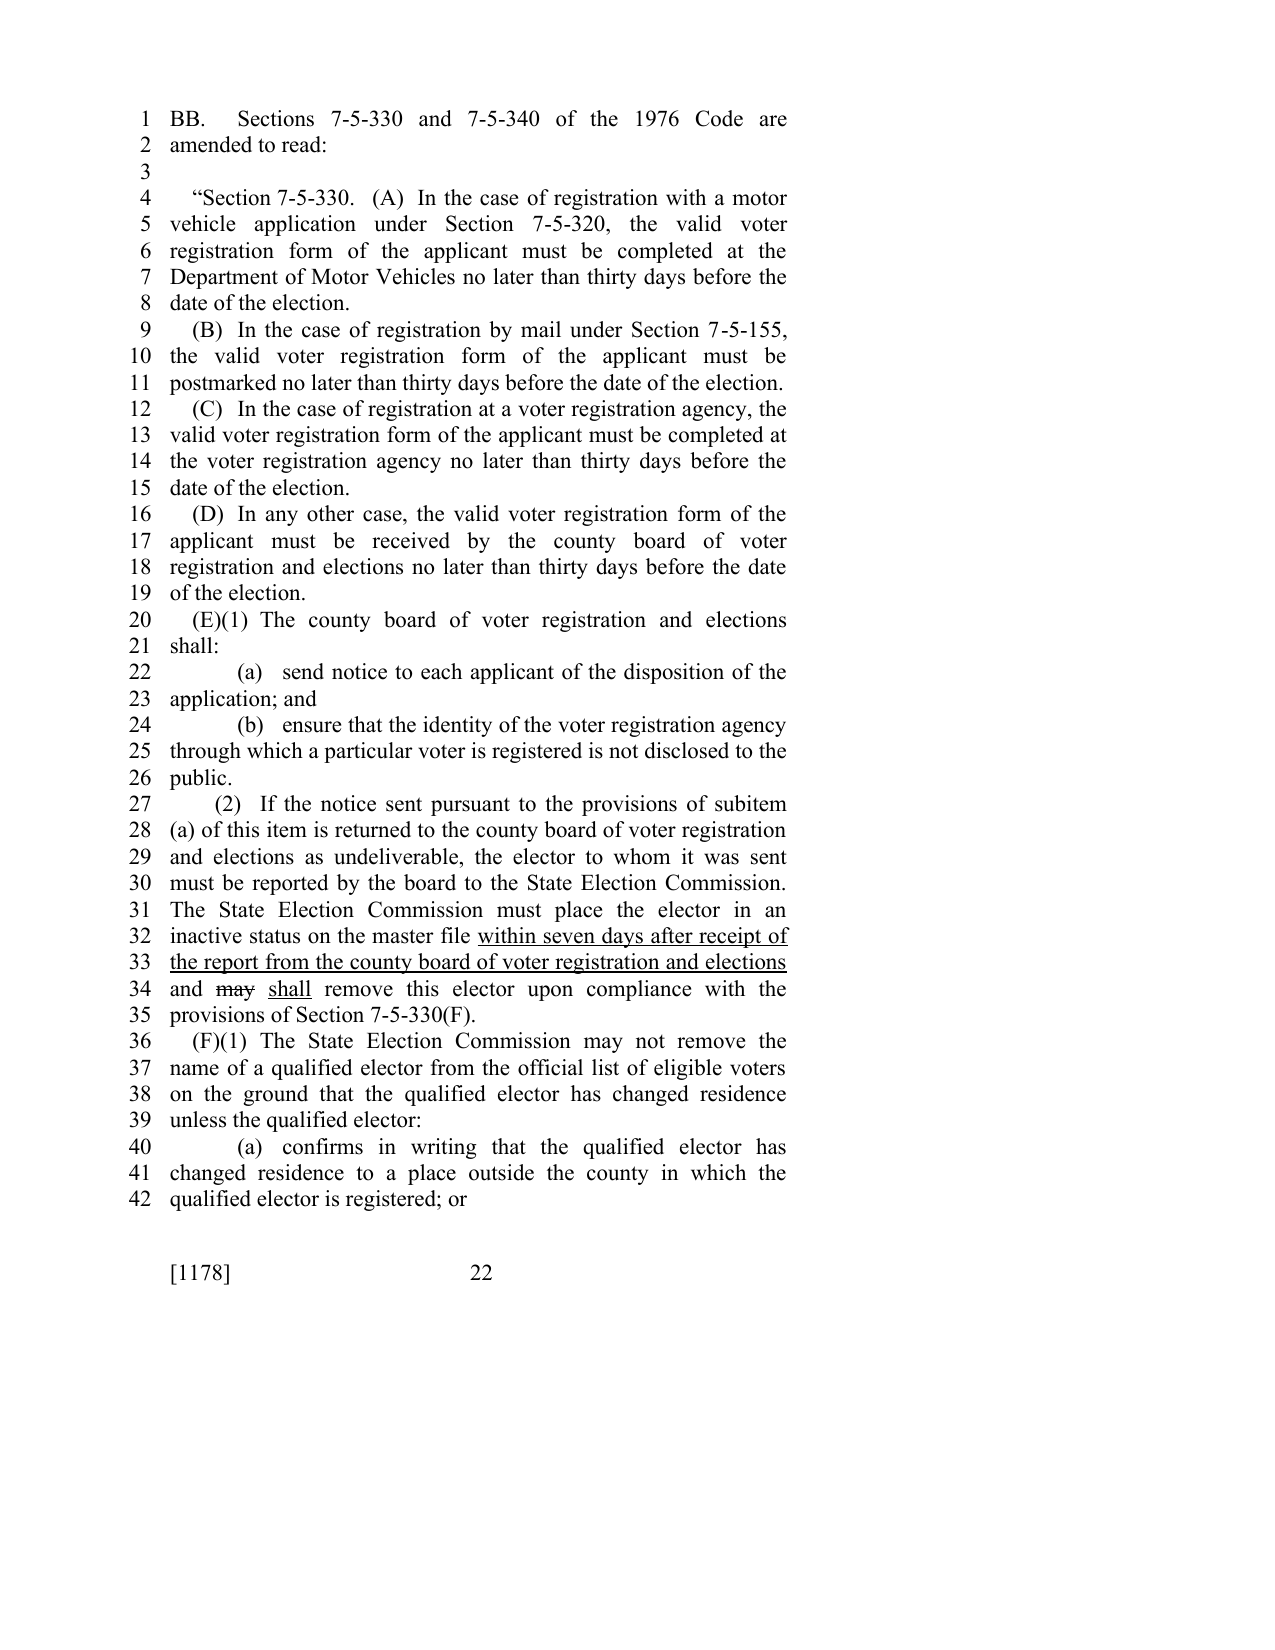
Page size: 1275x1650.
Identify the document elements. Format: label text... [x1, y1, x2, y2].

text (a) send notice to each applicant of the disposition of the application; and [169, 658, 787, 711]
text (b) ensure that the identity of the voter registration agency through which a particular voter is registered is not disclosed to the public. [169, 711, 787, 790]
text (a) confirms in writing that the qualified elector has changed residence to a place outside the county in which the qualified elector is registered; or [169, 1133, 787, 1212]
text BB. Sections 7-5-330 and 7-5-340 of the 1976 Code are amended to read: [169, 105, 787, 158]
text (2) If the notice sent pursuant to the provisions of subitem (a) of this item is returned to the county board of voter registration and elections as undeliverable, the elector to whom it was sent must be reported by the board to the State Election Commission. The State Election Commission must place the elector in an inactive status on the master file within seven days after receipt of the report from the county board of voter registration and elections and may shall remove this elector upon compliance with the provisions of Section 7-5-330(F). [169, 790, 787, 971]
text (F)(1) The State Election Commission may not remove the name of a qualified elector from the official list of eligible voters on the ground that the qualified elector has changed residence unless the qualified elector: [169, 1027, 787, 1133]
text (B) In the case of registration by mail under Section 7-5-155, the valid voter registration form of the applicant must be postmarked no later than thirty days before the date of the election. [169, 316, 787, 395]
text (C) In the case of registration at a voter registration agency, the valid voter registration form of the applicant must be completed at the voter registration agency no later than thirty days before the date of the election. [169, 395, 787, 500]
text “Section 7-5-330. (A) In the case of registration with a motor vehicle application under Section 7-5-320, the valid voter registration form of the applicant must be completed at the Department of Motor Vehicles no later than thirty days before the date of the election. [169, 184, 787, 316]
text (D) In any other case, the valid voter registration form of the applicant must be received by the county board of voter registration and elections no later than thirty days before the date of the election. [169, 500, 787, 606]
text (E)(1) The county board of voter registration and elections shall: [169, 606, 787, 658]
text (2) If the notice sent pursuant to the provisions of subitem (a) of this item is returned to the county board of voter registration and elections as undeliverable, the elector to whom it was sent must be reported by the board to the State Election Commission. The State Election Commission must place the elector in an inactive status on the master file within seven days after receipt of the report from the county board of voter registration and elections and may shall remove this elector upon compliance with the provisions of Section 7-5-330(F). [169, 972, 787, 1027]
